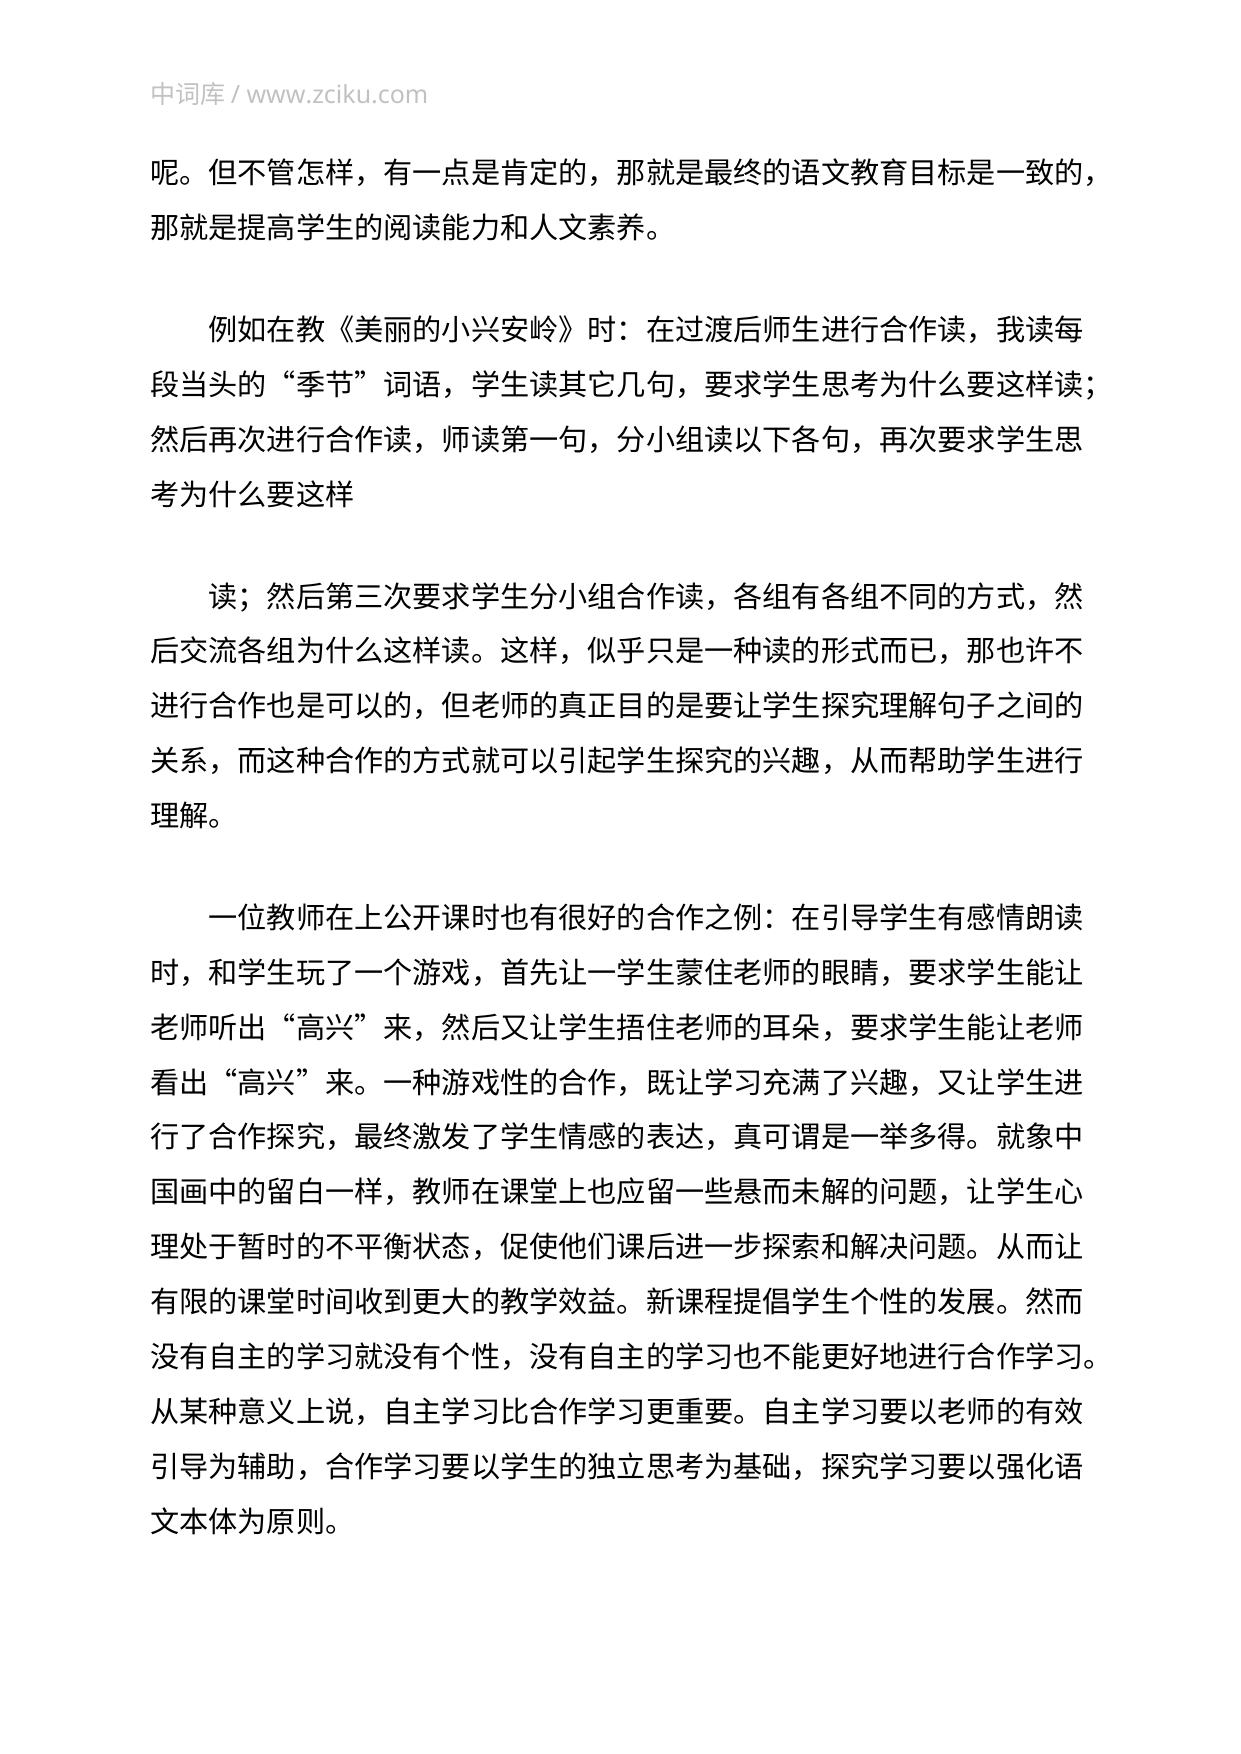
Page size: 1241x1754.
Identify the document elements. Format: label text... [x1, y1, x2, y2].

text 例如在教《美丽的小兴安岭》时：在过渡后师生进行合作读，我读每段当头的“季节”词语，学生读其它几句，要求学生思考为什么要这样读；然后再次进行合作读，师读第一句，分小组读以下各句，再次要求学生思考为什么要这样 [150, 307, 1090, 514]
text 一位教师在上公开课时也有很好的合作之例：在引导学生有感情朗读时，和学生玩了一个游戏，首先让一学生蒙住老师的眼睛，要求学生能让老师听出“高兴”来，然后又让学生捂住老师的耳朵，要求学生能让老师看出“高兴”来。一种游戏性的合作，既让学习充满了兴趣，又让学生进行了合作探究，最终激发了学生情感的表达，真可谓是一举多得。就象中国画中的留白一样，教师在课堂上也应留一些悬而未解的问题，让学生心理处于暂时的不平衡状态，促使他们课后进一步探索和解决问题。从而让有限的课堂时间收到更大的教学效益。新课程提倡学生个性的发展。然而没有自主的学习就没有个性，没有自主的学习也不能更好地进行合作学习。从某种意义上说，自主学习比合作学习更重要。自主学习要以老师的有效引导为辅助，合作学习要以学生的独立思考为基础，探究学习要以强化语文本体为原则。 [150, 894, 1090, 1541]
text 读；然后第三次要求学生分小组合作读，各组有各组不同的方式，然后交流各组为什么这样读。这样，似乎只是一种读的形式而已，那也许不进行合作也是可以的，但老师的真正目的是要让学生探究理解句子之间的关系，而这种合作的方式就可以引起学生探究的兴趣，从而帮助学生进行理解。 [150, 573, 1090, 835]
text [150, 150, 1090, 247]
